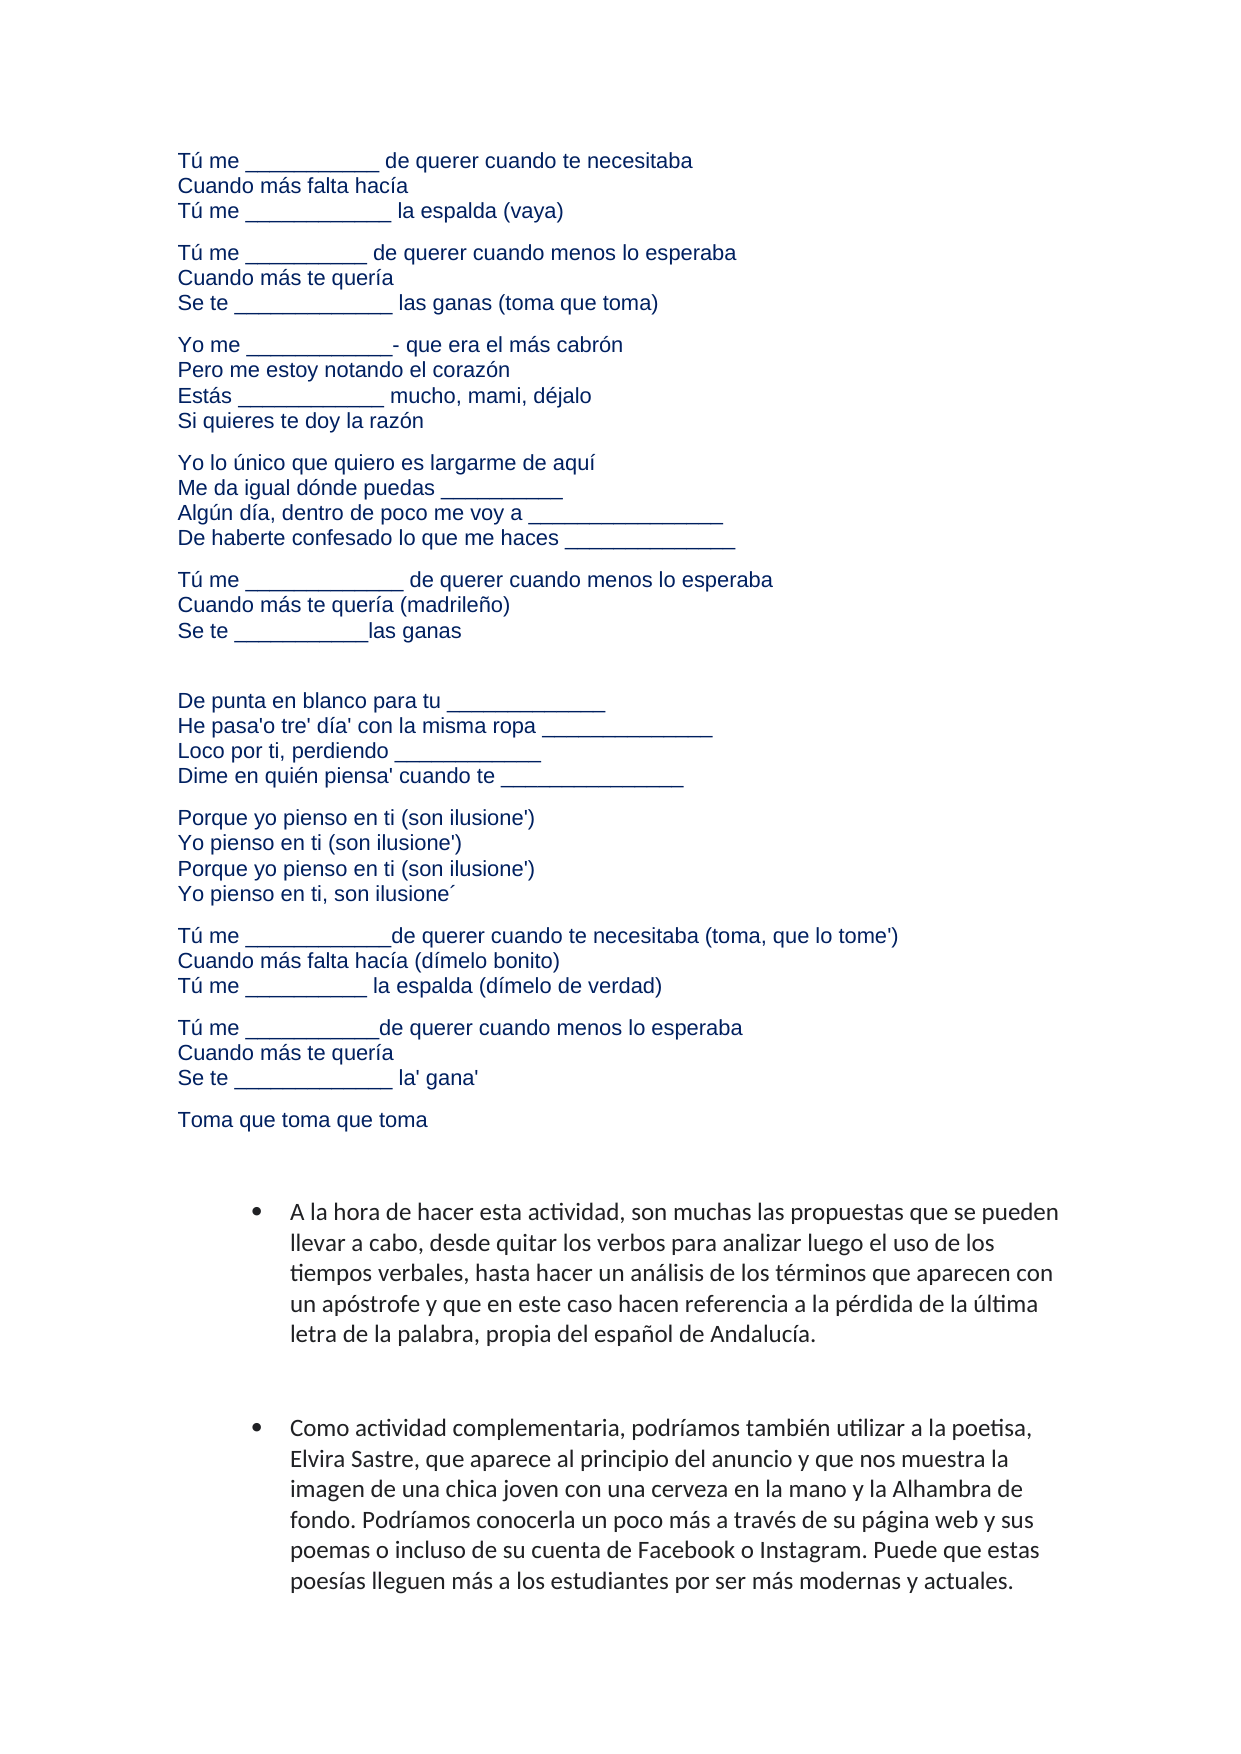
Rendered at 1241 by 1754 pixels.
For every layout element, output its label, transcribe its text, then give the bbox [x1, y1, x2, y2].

list Como actividad complementaria, podríamos también utilizar a la poetisa, Elvira Sastre, que aparece al principio del anuncio y que nos muestra la imagen de una chica joven con una cerveza en la mano y la Alhambra de fondo. Podríamos conocerla un poco más a través de su página web y sus poemas o incluso de su cuenta de Facebook o Instagram. Puede que estas poesías lleguen más a los estudiantes por ser más modernas y actuales. [252, 1413, 1063, 1596]
text Tú me ___________de querer cuando menos lo esperaba Cuando más te quería Se te _____________ la' gana' [177, 1015, 1063, 1090]
text Yo me ____________- que era el más cabrón Pero me estoy notando el corazón Estás ____________ mucho, mami, déjalo Si quieres te doy la razón [177, 332, 1063, 433]
list A la hora de hacer esta actividad, son muchas las propuestas que se pueden llevar a cabo, desde quitar los verbos para analizar luego el uso de los tiempos verbales, hasta hacer un análisis de los términos que aparecen con un apóstrofe y que en este caso hacen referencia a la pérdida de la última letra de la palabra, propia del español de Andalucía. [252, 1196, 1063, 1349]
text Tú me ___________ de querer cuando te necesitaba Cuando más falta hacía Tú me ____________ la espalda (vaya) [177, 148, 1063, 223]
text Tú me _____________ de querer cuando menos lo esperaba Cuando más te quería (madrileño) Se te ___________las ganas [177, 567, 1063, 671]
text Toma que toma que toma [177, 1107, 1063, 1132]
text Porque yo pienso en ti (son ilusione') Yo pienso en ti (son ilusione') Porque yo pienso en ti (son ilusione') Yo pienso en ti, son ilusione´ [177, 805, 1063, 906]
text Tú me __________ de querer cuando menos lo esperaba Cuando más te quería Se te _____________ las ganas (toma que toma) [177, 240, 1063, 316]
text De punta en blanco para tu _____________ He pasa'o tre' día' con la misma ropa ______________ Loco por ti, perdiendo ____________ Dime en quién piensa' cuando te _______________ [177, 687, 1063, 788]
text Yo lo único que quiero es largarme de aquí Me da igual dónde puedas __________ Algún día, dentro de poco me voy a ________________ De haberte confesado lo que me haces ______________ [177, 450, 1063, 551]
text Tú me ____________de querer cuando te necesitaba (toma, que lo tome') Cuando más falta hacía (dímelo bonito) Tú me __________ la espalda (dímelo de verdad) [177, 922, 1063, 998]
